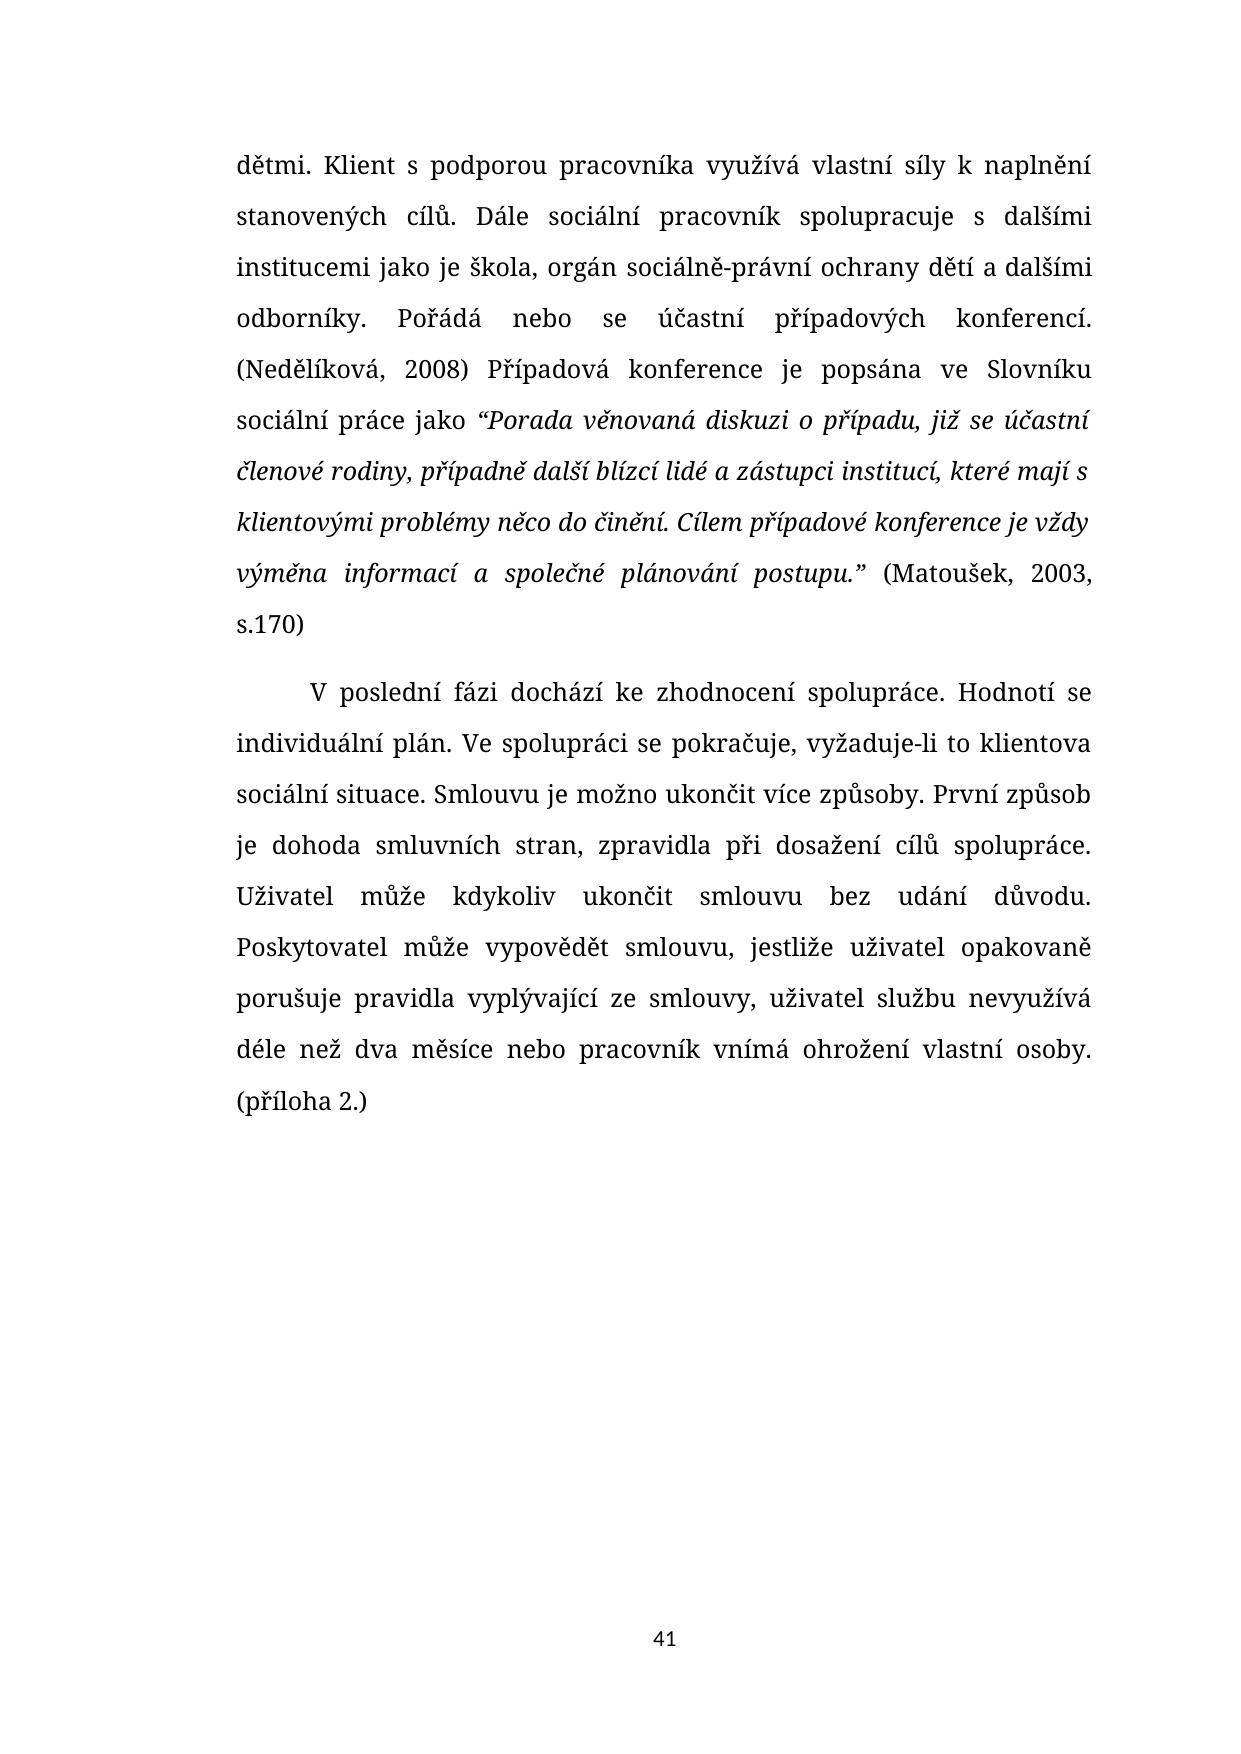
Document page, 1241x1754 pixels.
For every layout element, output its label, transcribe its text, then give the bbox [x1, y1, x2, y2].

text V poslední fázi dochází ke zhodnocení spolupráce. Hodnotí se individuální plán. Ve spolupráci se pokračuje, vyžaduje-li to klientova sociální situace. Smlouvu je možno ukončit více způsoby. První způsob je dohoda smluvních stran, zpravidla při dosažení cílů spolupráce. Uživatel může kdykoliv ukončit smlouvu bez udání důvodu. Poskytovatel může vypovědět smlouvu, jestliže uživatel opakovaně porušuje pravidla vyplývající ze smlouvy, uživatel službu nevyužívá déle než dva měsíce nebo pracovník vnímá ohrožení vlastní osoby. (příloha 2.) [236, 675, 1092, 1117]
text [236, 148, 1092, 641]
